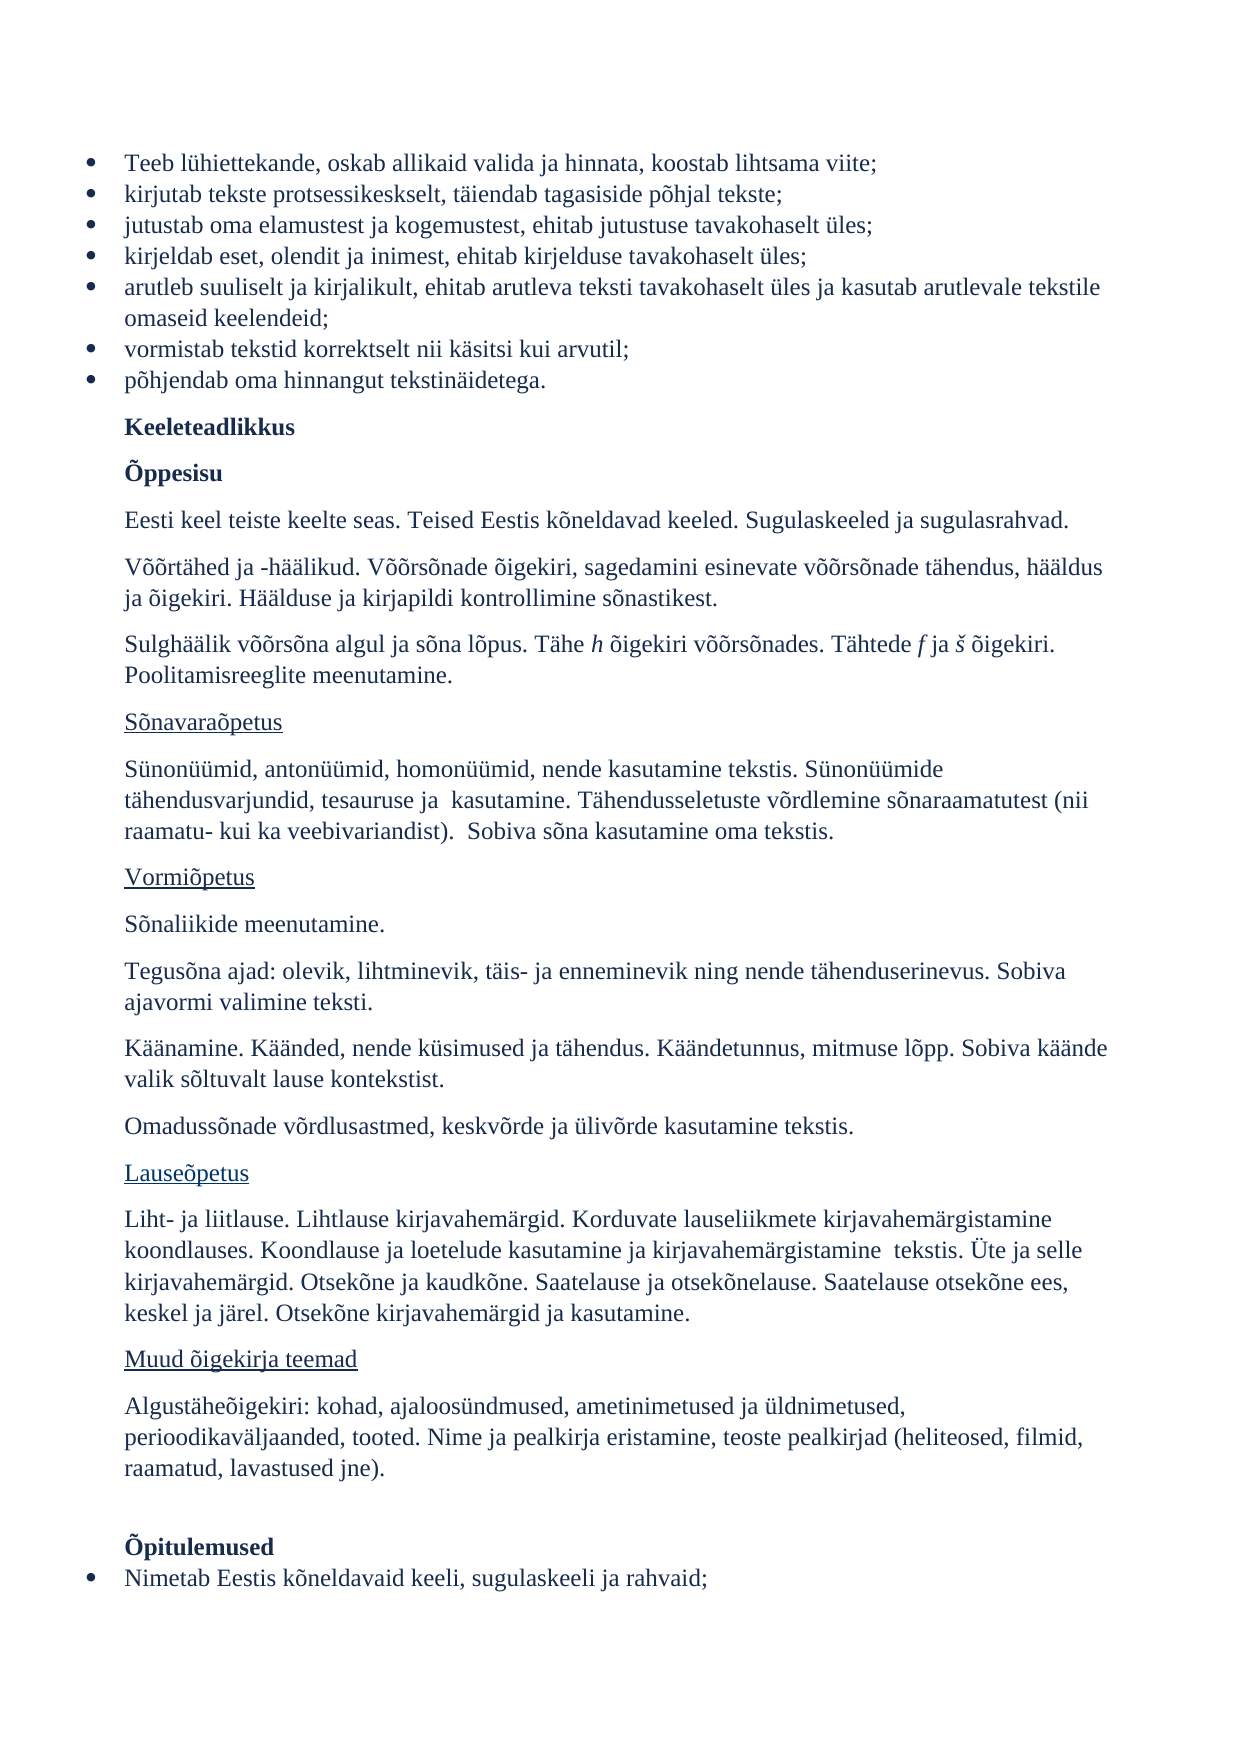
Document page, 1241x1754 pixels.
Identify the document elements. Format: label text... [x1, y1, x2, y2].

list arutleb suuliselt ja kirjalikult, ehitab arutleva teksti tavakohaselt üles ja kasutab arutlevale tekstile omaseid keelendeid; [87, 272, 1116, 332]
text Omadussõnade võrdlusastmed, keskvõrde ja ülivõrde kasutamine tekstis. [124, 1111, 1116, 1140]
text Lauseõpetus [124, 1158, 1116, 1187]
text Liht- ja liitlause. Lihtlause kirjavahemärgid. Korduvate lauseliikmete kirjavahemärgistamine koondlauses. Koondlause ja loetelude kasutamine ja kirjavahemärgistamine tekstis. Üte ja selle kirjavahemärgid. Otsekõne ja kaudkõne. Saatelause ja otsekõnelause. Saatelause otsekõne ees, keskel ja järel. Otsekõne kirjavahemärgid ja kasutamine. [124, 1204, 1116, 1326]
text Tegusõna ajad: olevik, lihtminevik, täis- ja enneminevik ning nende tähenduserinevus. Sobiva ajavormi valimine teksti. [124, 956, 1116, 1016]
text Vormiõpetus [124, 862, 1116, 891]
text Sõnaliikide meenutamine. [124, 909, 1116, 938]
text Õppesisu [124, 458, 1116, 487]
text Sulghäälik võõrsõna algul ja sõna lõpus. Tähe h õigekiri võõrsõnades. Tähtede f ja š õigekiri. Poolitamisreeglite meenutamine. [124, 629, 1116, 689]
text Eesti keel teiste keelte seas. Teised Eestis kõneldavad keeled. Sugulaskeeled ja sugulasrahvad. [124, 505, 1116, 534]
text Õpitulemused [124, 1532, 1116, 1561]
text Sünonüümid, antonüümid, homonüümid, nende kasutamine tekstis. Sünonüümide tähendusvarjundid, tesauruse ja kasutamine. Tähendusseletuste võrdlemine sõnaraamatutest (nii raamatu- kui ka veebivariandist). Sobiva sõna kasutamine oma tekstis. [124, 754, 1116, 844]
text Algustäheõigekiri: kohad, ajaloosündmused, ametinimetused ja üldnimetused, perioodikaväljaanded, tooted. Nime ja pealkirja eristamine, teoste pealkirjad (heliteosed, filmid, raamatud, lavastused jne). [124, 1391, 1116, 1482]
text Muud õigekirja teemad [124, 1344, 1116, 1373]
text Võõrtähed ja -häälikud. Võõrsõnade õigekiri, sagedamini esinevate võõrsõnade tähendus, hääldus ja õigekiri. Häälduse ja kirjapildi kontrollimine sõnastikest. [124, 552, 1116, 611]
list vormistab tekstid korrektselt nii käsitsi kui arvutil; [87, 334, 1116, 363]
list põhjendab oma hinnangut tekstinäidetega. [87, 365, 1116, 394]
list kirjeldab eset, olendit ja inimest, ehitab kirjelduse tavakohaselt üles; [87, 241, 1116, 269]
list kirjutab tekste protsessikeskselt, täiendab tagasiside põhjal tekste; [87, 179, 1116, 207]
text Keeleteadlikkus [124, 412, 1116, 440]
text Sõnavaraõpetus [124, 707, 1116, 736]
list jutustab oma elamustest ja kogemustest, ehitab jutustuse tavakohaselt üles; [87, 210, 1116, 238]
text Käänamine. Käänded, nende küsimused ja tähendus. Käändetunnus, mitmuse lõpp. Sobiva käände valik sõltuvalt lause kontekstist. [124, 1033, 1116, 1093]
list Teeb lühiettekande, oskab allikaid valida ja hinnata, koostab lihtsama viite; [87, 148, 1116, 176]
list Nimetab Eestis kõneldavaid keeli, sugulaskeeli ja rahvaid; [87, 1563, 1116, 1592]
